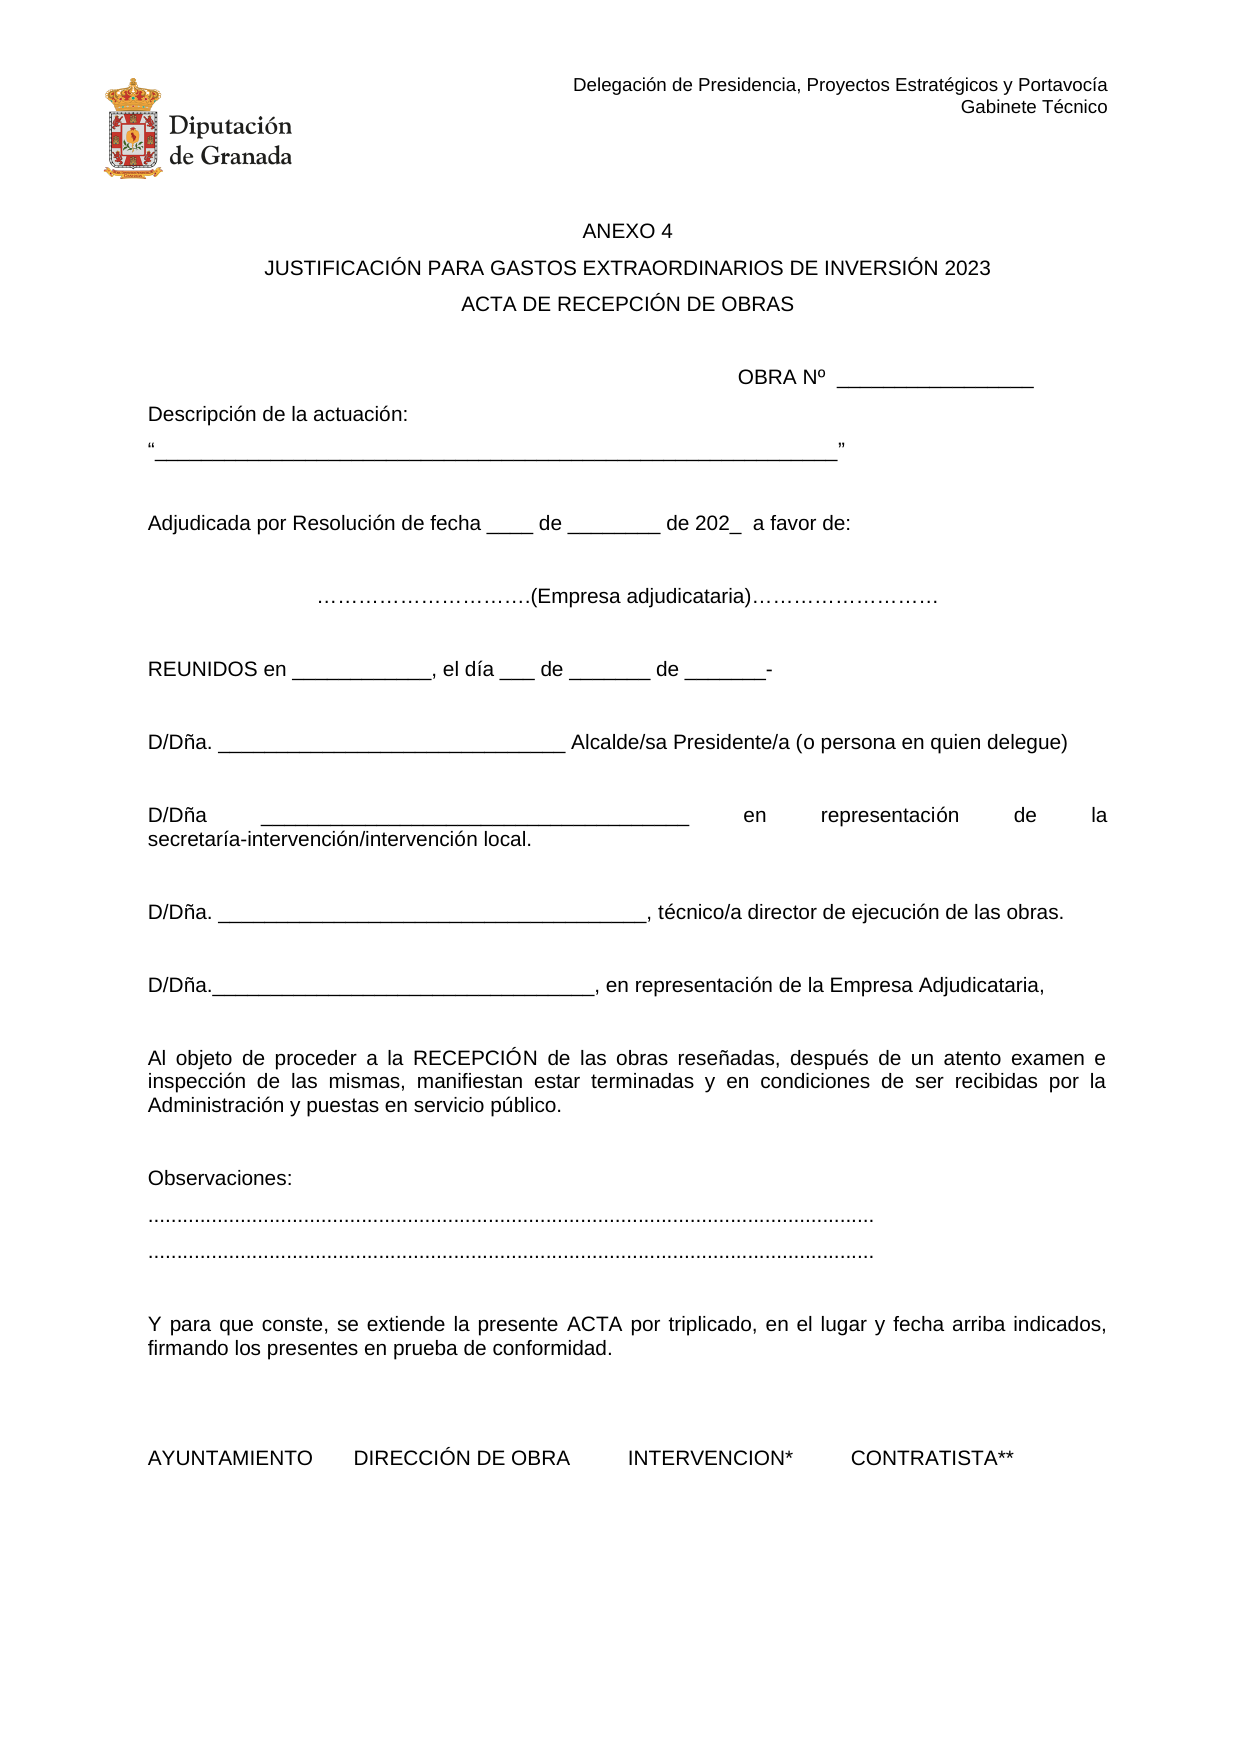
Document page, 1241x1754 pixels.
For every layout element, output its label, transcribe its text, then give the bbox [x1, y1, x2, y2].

text D/Dña._________________________________, en representación de la Empresa Adjudicataria, [148, 972, 1107, 996]
text .............................................................................................................................. [148, 1239, 1107, 1263]
text D/Dña. _____________________________________, técnico/a director de ejecución de las obras. [148, 899, 1107, 923]
text ………………………….(Empresa adjudicataria)……………………… [148, 584, 1107, 608]
picture [103, 78, 292, 179]
text JUSTIFICACIÓN PARA GASTOS EXTRAORDINARIOS DE INVERSIÓN 2023 [148, 256, 1107, 280]
text ANEXO 4 [148, 219, 1107, 243]
text REUNIDOS en ____________, el día ___ de _______ de _______- [148, 657, 1107, 681]
text Adjudicada por Resolución de fecha ____ de ________ de 202_ a favor de: [148, 511, 1107, 535]
text Observaciones: [148, 1166, 1107, 1190]
text D/Dña _____________________________________ en representación de la secretaría-intervención/intervención local. [148, 803, 1107, 851]
text Descripción de la actuación: [148, 402, 1107, 426]
text Al objeto de proceder a la RECEPCIÓN de las obras reseñadas, después de un atento examen e inspección de las mismas, manifiestan estar terminadas y en condiciones de ser recibidas por la Administración y puestas en servicio público. [148, 1045, 1107, 1117]
text D/Dña. ______________________________ Alcalde/sa Presidente/a (o persona en quien delegue) [148, 730, 1107, 754]
text OBRA Nº _________________ [664, 365, 1107, 389]
text .............................................................................................................................. [148, 1203, 1107, 1227]
text “___________________________________________________________” [148, 438, 1107, 462]
text Y para que conste, se extiende la presente ACTA por triplicado, en el lugar y fecha arriba indicados, firmando los presentes en prueba de conformidad. [148, 1312, 1107, 1360]
text ACTA DE RECEPCIÓN DE OBRAS [148, 292, 1107, 316]
text AYUNTAMIENTO DIRECCIÓN DE OBRA INTERVENCION* CONTRATISTA** [148, 1445, 1107, 1469]
